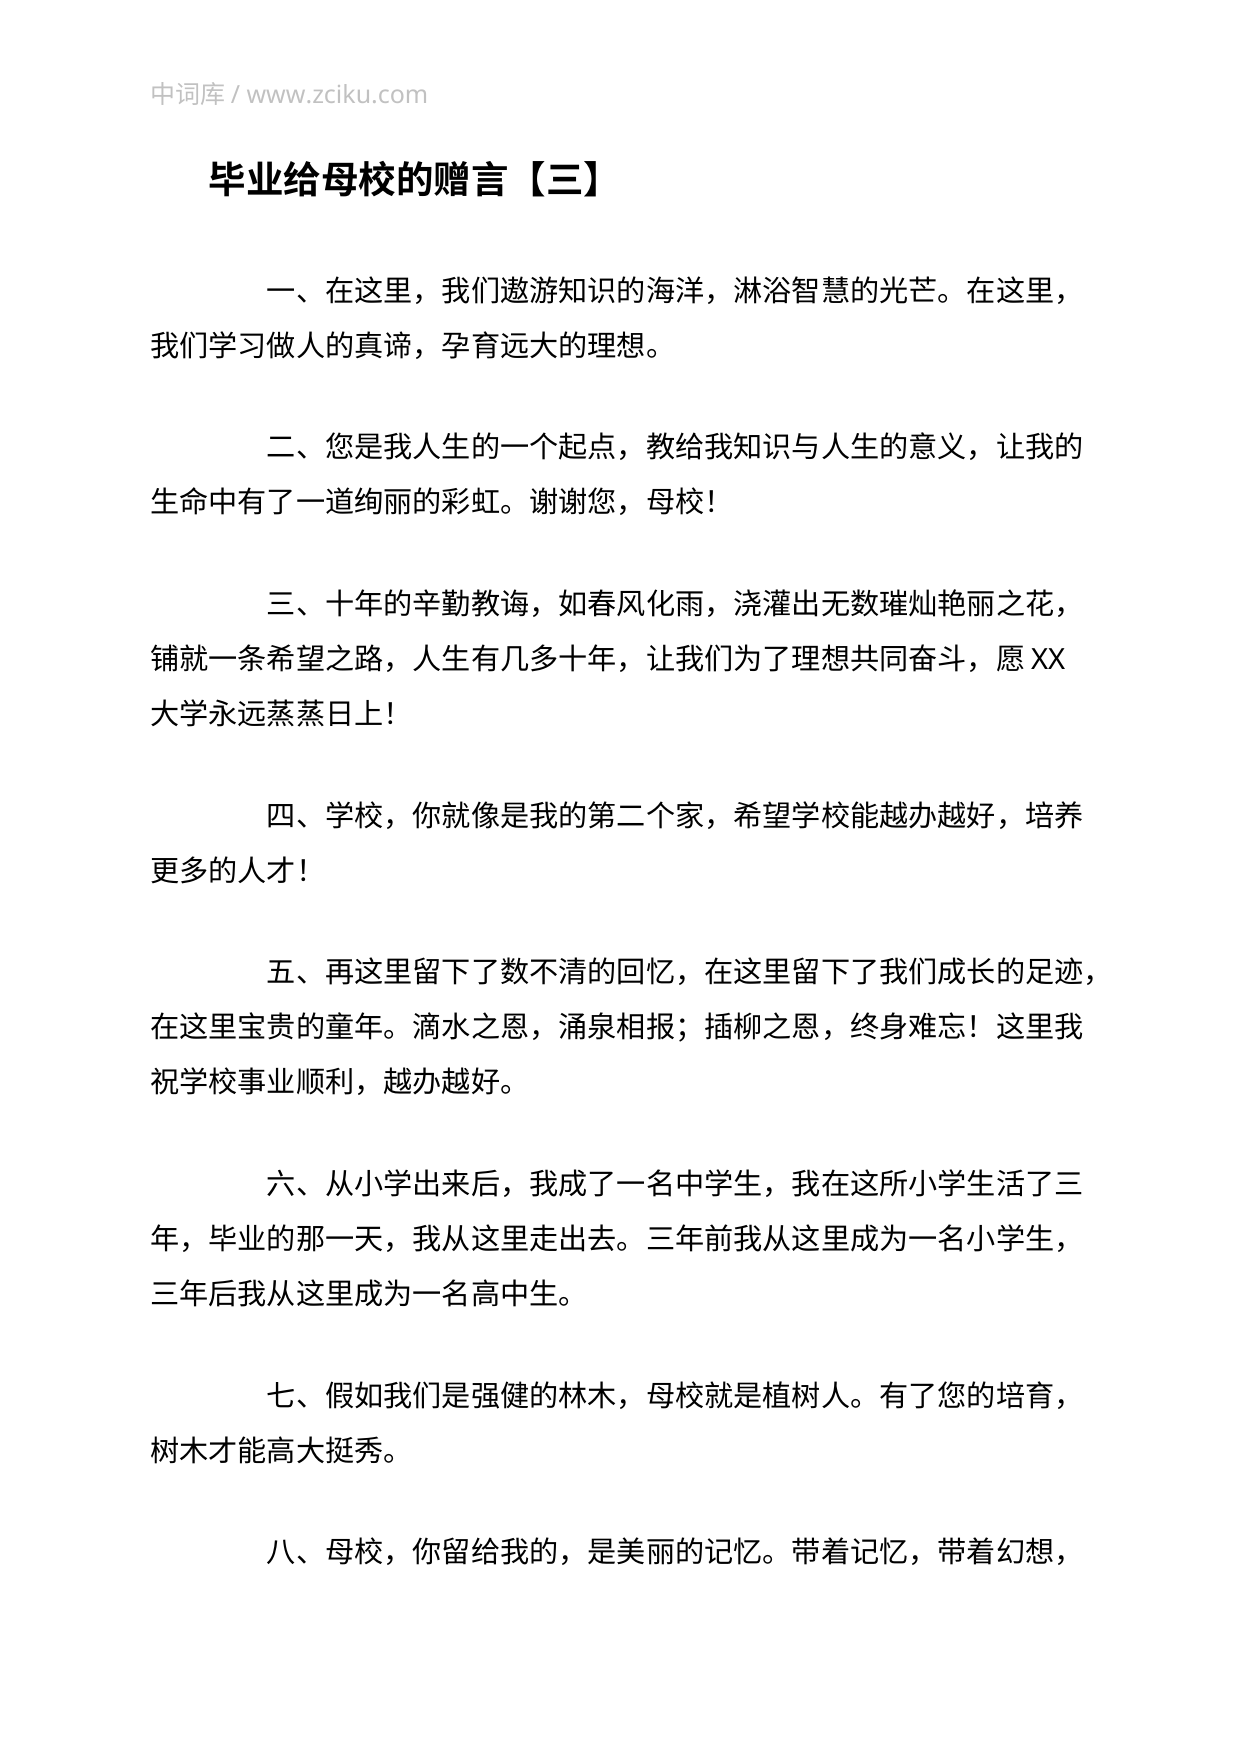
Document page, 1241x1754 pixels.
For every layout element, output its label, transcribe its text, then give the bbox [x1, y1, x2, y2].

text 三、十年的辛勤教诲，如春风化雨，浇灌出无数璀灿艳丽之花，铺就一条希望之路，人生有几多十年，让我们为了理想共同奋斗，愿XX大学永远蒸蒸日上！ [150, 581, 1090, 733]
text 七、假如我们是强健的林木，母校就是植树人。有了您的培育，树木才能高大挺秀。 [150, 1372, 1090, 1469]
text 四、学校，你就像是我的第二个家，希望学校能越办越好，培养更多的人才！ [150, 792, 1090, 889]
text 一、在这里，我们遨游知识的海洋，淋浴智慧的光芒。在这里，我们学习做人的真谛，孕育远大的理想。 [150, 267, 1090, 364]
text 六、从小学出来后，我成了一名中学生，我在这所小学生活了三年，毕业的那一天，我从这里走出去。三年前我从这里成为一名小学生，三年后我从这里成为一名高中生。 [150, 1161, 1090, 1313]
text 五、再这里留下了数不清的回忆，在这里留下了我们成长的足迹，在这里宝贵的童年。滴水之恩，涌泉相报；插柳之恩，终身难忘！这里我祝学校事业顺利，越办越好。 [150, 949, 1090, 1101]
text 二、您是我人生的一个起点，教给我知识与人生的意义，让我的生命中有了一道绚丽的彩虹。谢谢您，母校！ [150, 424, 1090, 521]
text 毕业给母校的赠言【三】 [150, 150, 1090, 204]
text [150, 1529, 1090, 1571]
